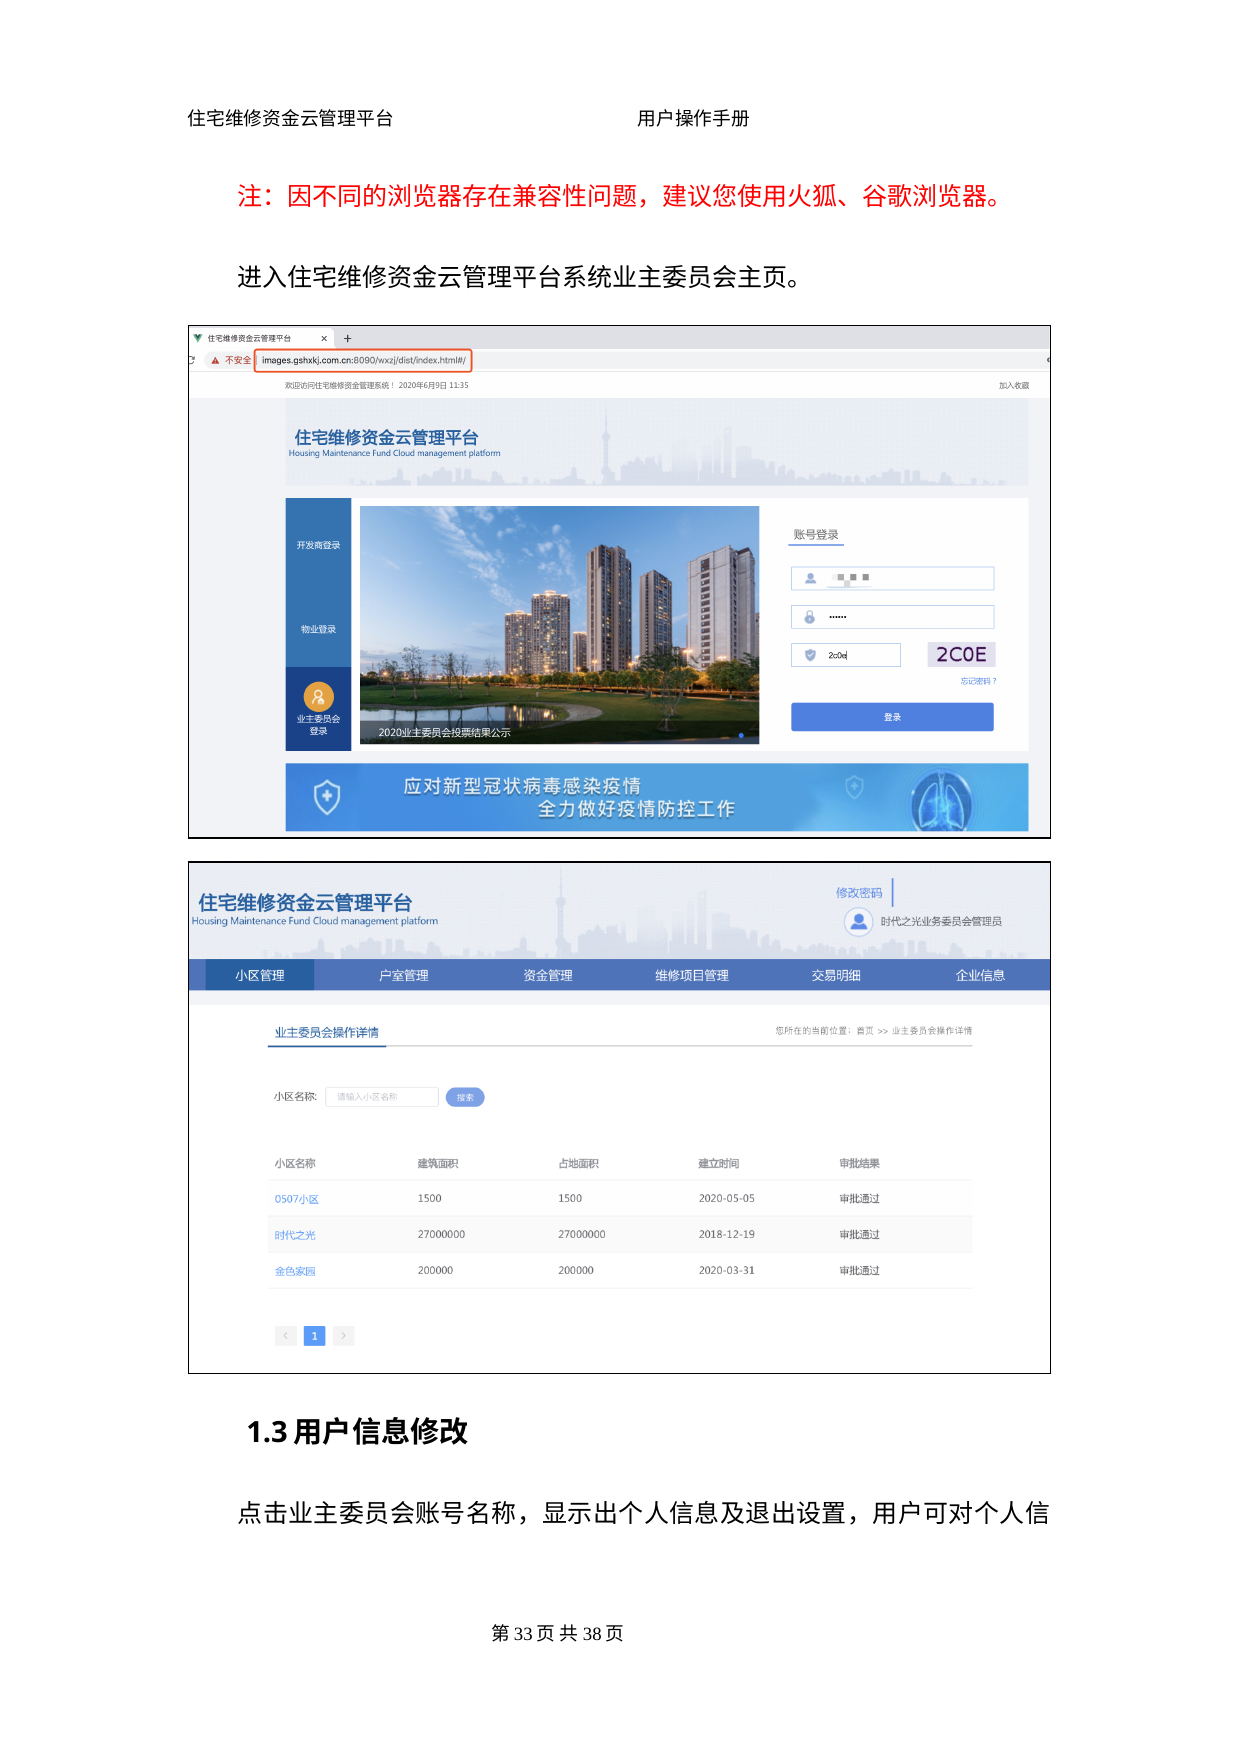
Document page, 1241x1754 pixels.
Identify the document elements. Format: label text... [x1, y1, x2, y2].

text 注：因不同的浏览器存在兼容性问题，建议您使用火狐、谷歌浏览器。 [187, 162, 1053, 227]
picture [189, 326, 1050, 837]
picture [189, 863, 1050, 1373]
text 进入住宅维修资金云管理平台系统业主委员会主页。 [187, 243, 1053, 308]
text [187, 1479, 1053, 1544]
subtitle 1.3用户信息修改 [187, 1397, 1053, 1462]
